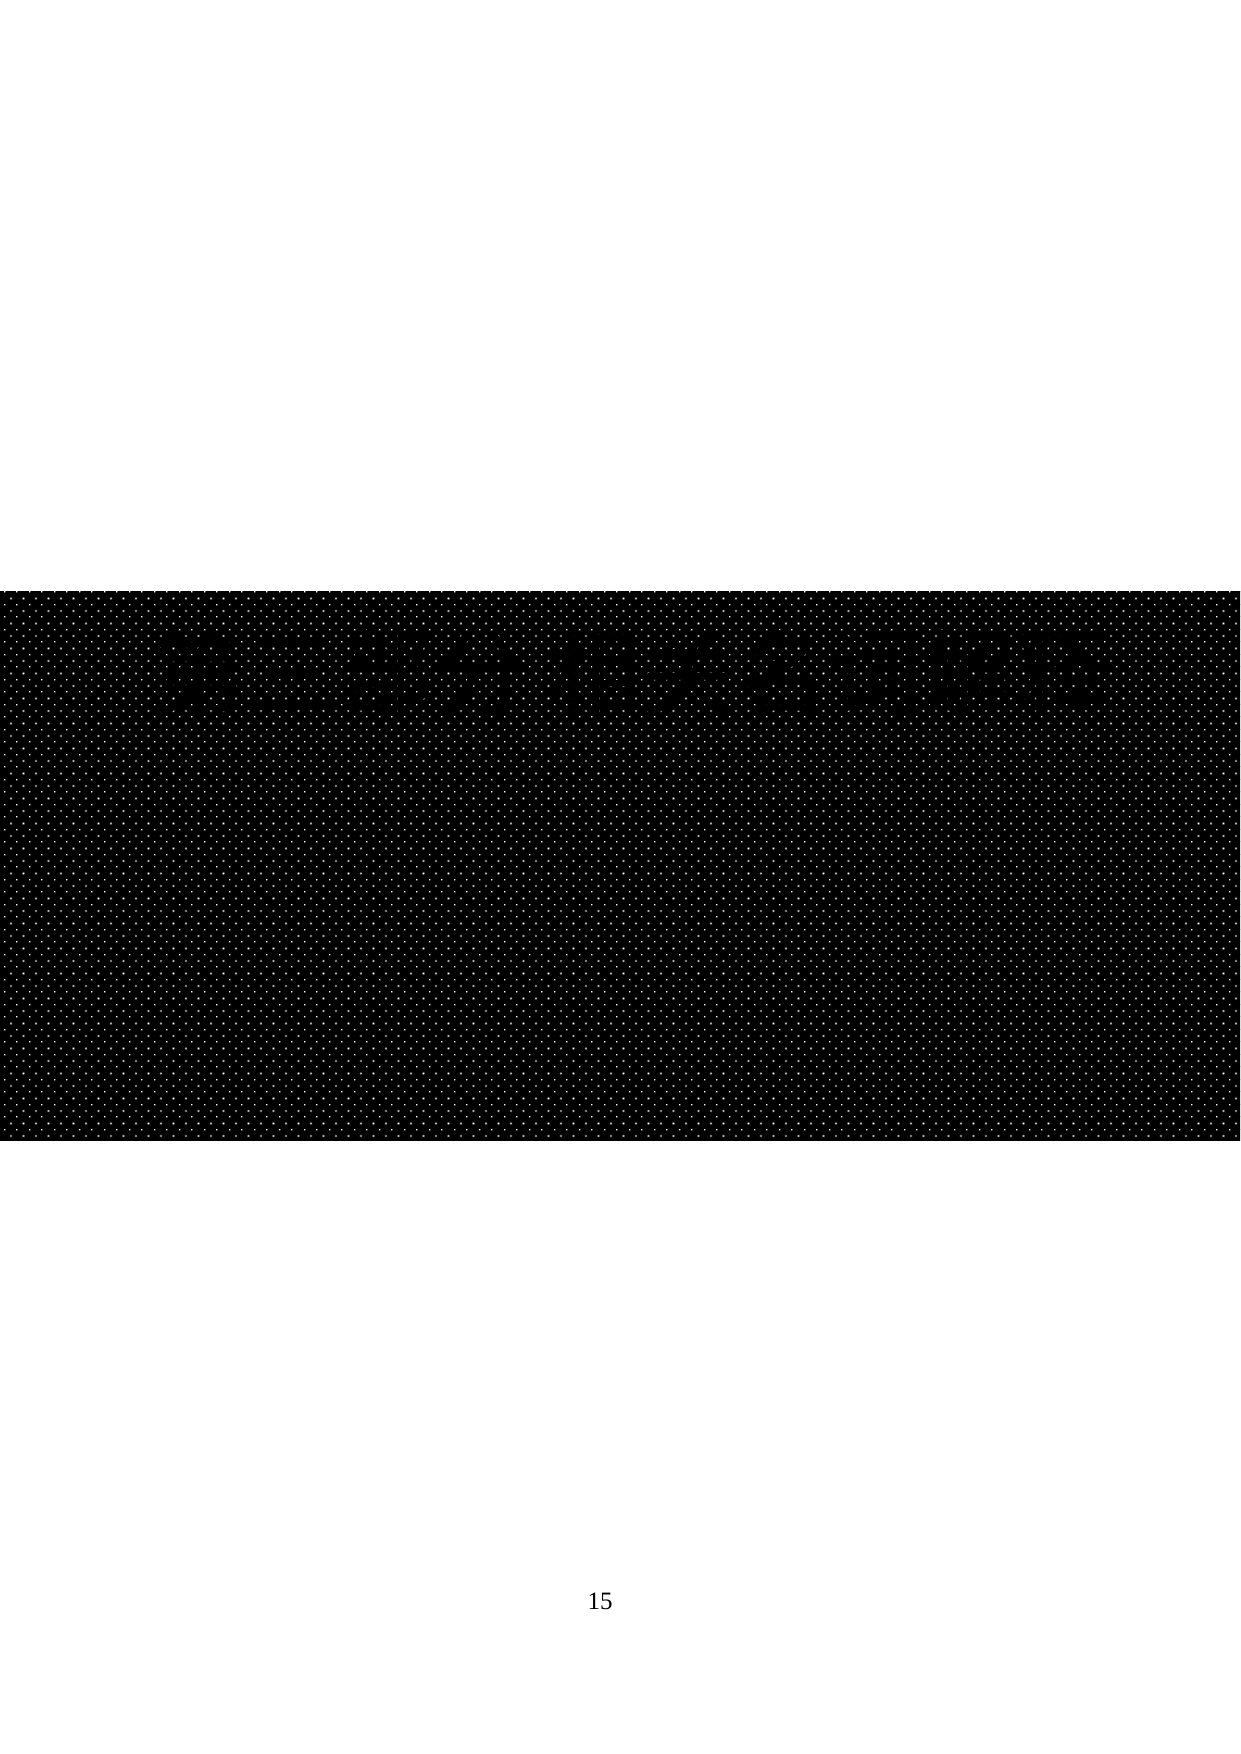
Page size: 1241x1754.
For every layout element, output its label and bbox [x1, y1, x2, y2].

picture [0, 591, 1241, 1141]
